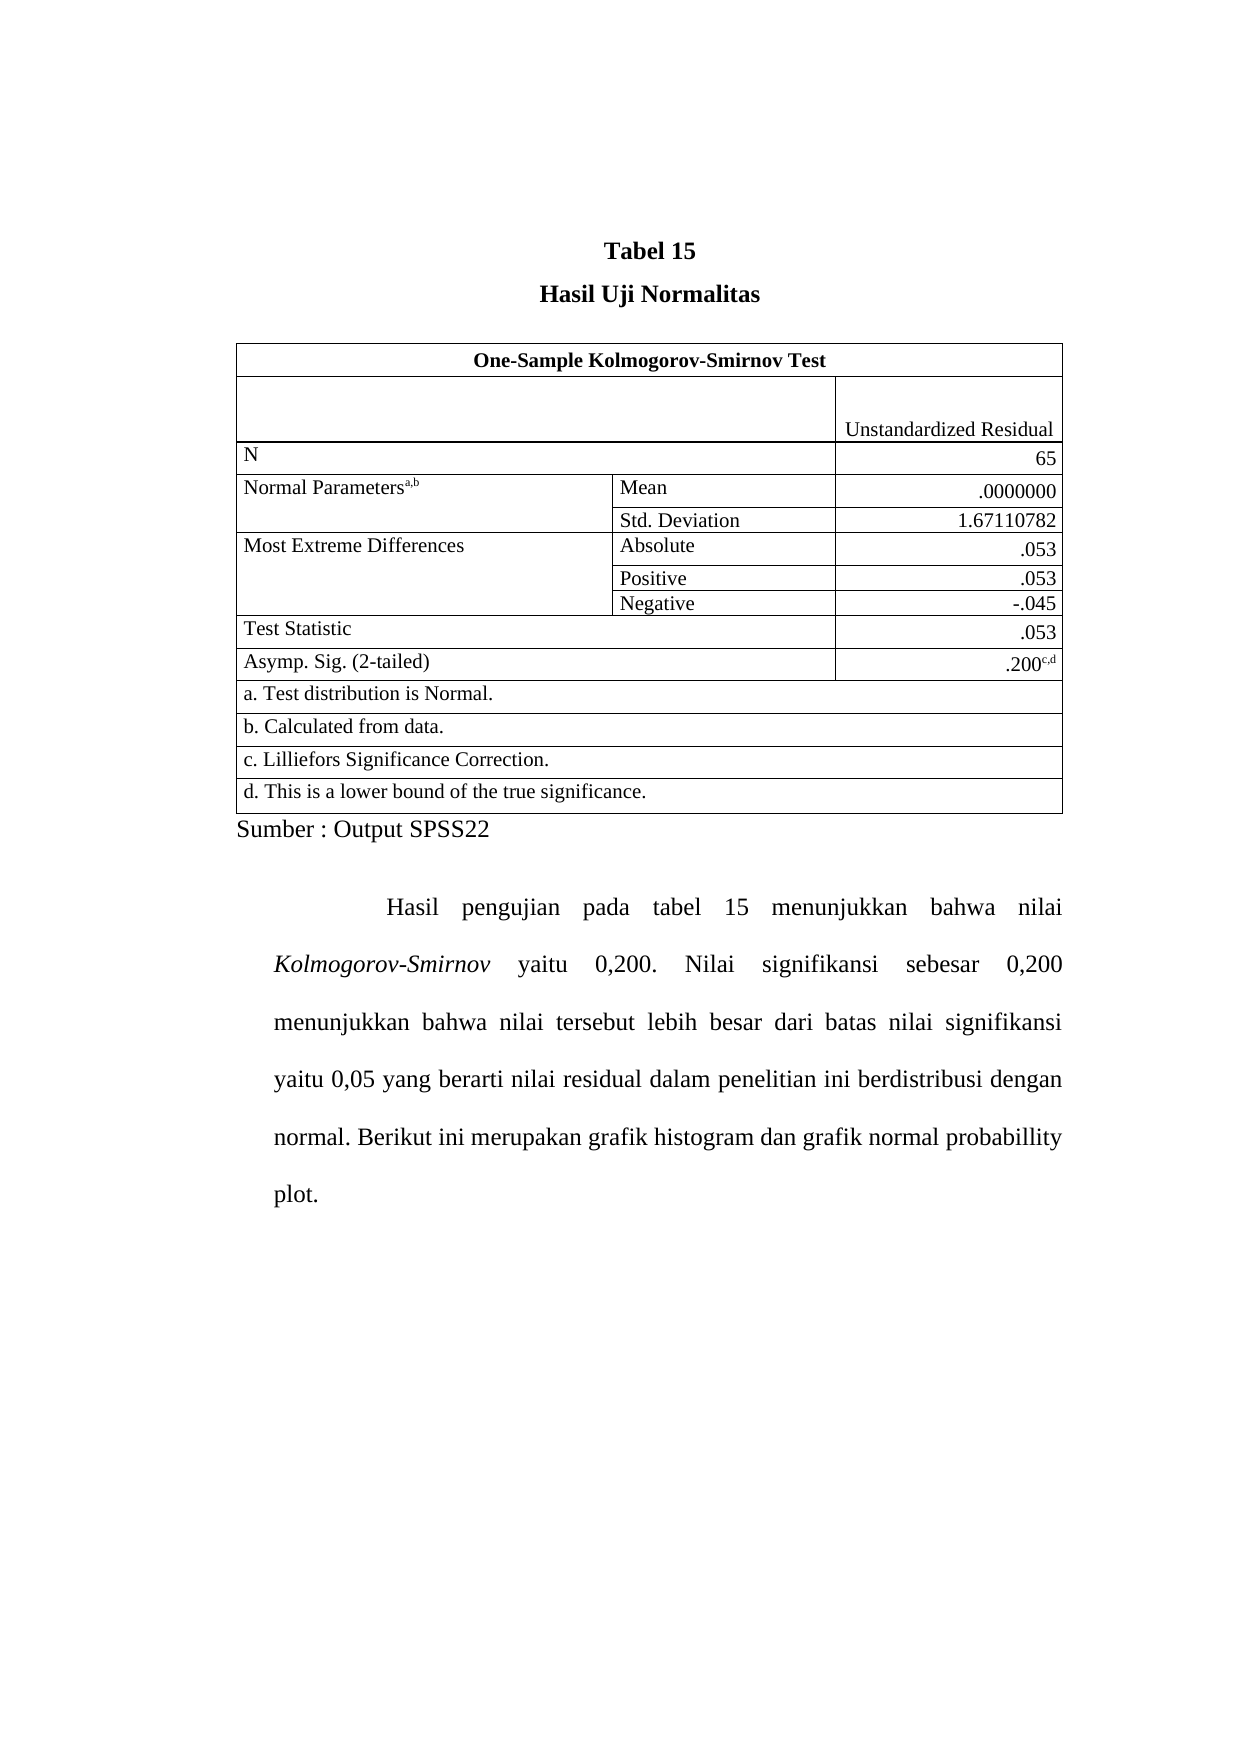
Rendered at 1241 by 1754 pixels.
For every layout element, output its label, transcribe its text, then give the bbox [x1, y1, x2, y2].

table_cell .053 [836, 566, 1062, 590]
text Sumber : Output SPSS22 [236, 814, 1063, 842]
table_cell Positive [613, 566, 835, 590]
table_cell Unstandardized Residual [836, 377, 1062, 441]
table_cell Std. Deviation [613, 508, 835, 532]
table_cell -.045 [836, 591, 1062, 615]
text Tabel 15 Hasil Uji Normalitas [236, 236, 1063, 308]
table_cell c. Lilliefors Significance Correction. [237, 747, 1062, 778]
table_cell [237, 377, 835, 441]
table_cell Most Extreme Differences [237, 533, 612, 615]
table_cell b. Calculated from data. [237, 714, 1062, 746]
table_cell .053 [836, 533, 1062, 564]
table_cell Test Statistic [237, 616, 835, 647]
table_cell Asymp. Sig. (2-tailed) [237, 649, 835, 680]
table_cell N [237, 443, 835, 474]
table_cell a. Test distribution is Normal. [237, 681, 1062, 713]
table_cell Negative [613, 591, 835, 615]
list Hasil pengujian pada tabel 15 menunjukkan bahwa nilai Kolmogorov-Smirnov yaitu 0,200. Nilai signifikansi sebesar 0,200 menunjukkan bahwa nilai tersebut lebih besar dari batas nilai signifikansi yaitu 0,05 yang berarti nilai residual dalam penelitian ini berdistribusi dengan normal. Berikut ini merupakan grafik histogram dan grafik normal probabillity plot. [274, 892, 1063, 1208]
table_cell 1.67110782 [836, 508, 1062, 532]
table_header One-Sample Kolmogorov-Smirnov Test [237, 344, 1062, 376]
table_cell Normal Parametersa,b [237, 475, 612, 532]
table_cell .200c,d [836, 649, 1062, 680]
table_cell 65 [836, 443, 1062, 474]
table_cell .053 [836, 616, 1062, 647]
table_cell Mean [613, 475, 835, 507]
table_cell .0000000 [836, 475, 1062, 507]
table_cell Absolute [613, 533, 835, 564]
table_cell d. This is a lower bound of the true significance. [237, 779, 1062, 813]
